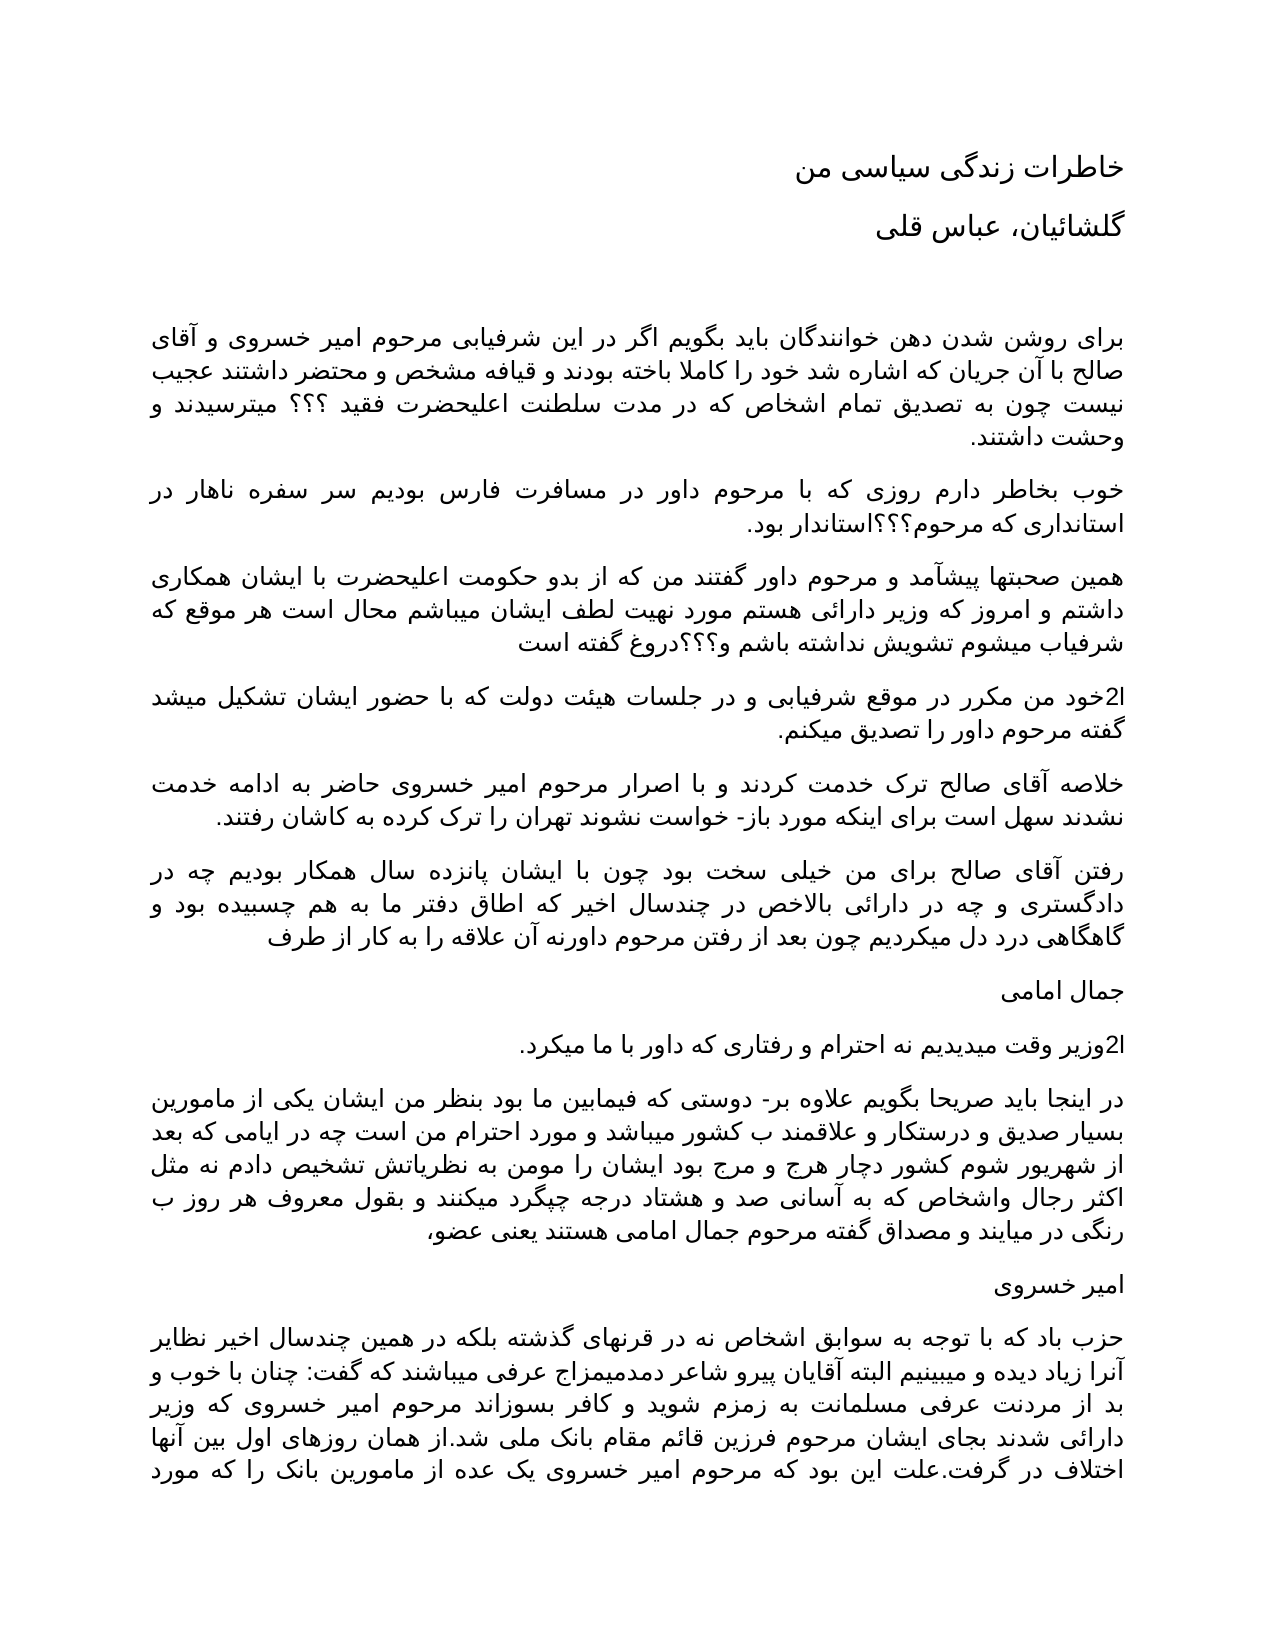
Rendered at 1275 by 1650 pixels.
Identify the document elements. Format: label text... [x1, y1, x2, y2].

text امیر خسروی [150, 1269, 1125, 1298]
text خاطرات زندگی سیاسی من [150, 150, 1125, 183]
text خلاصه آقای صالح ترک خدمت کردند و با اصرار مرحوم امیر خسروی حاضر به ادامه‏ خدمت نشدند سهل است برای اینکه مورد باز- خواست نشوند تهران را ترک کرده به کاشان‏ رفتند. [150, 769, 1125, 831]
text همین صحبتها پیش‏آمد و مرحوم داور گفتند من که از بدو حکومت اعلی‏حضرت با ایشان‏ همکاری داشتم و امروز که وزیر دارائی هستم‏ مورد نهیت لطف ایشان میباشم محال است‏ هر موقع که شرفیاب می‏شوم تشویش نداشته باشم‏ و؟؟؟دروغ‏ گفته است [150, 562, 1125, 657]
text خوب بخاطر دارم روزی که با مرحوم داور در مسافرت فارس بودیم سر سفره ناهار در استانداری که مرحوم؟؟؟استاندار بود. [150, 476, 1125, 537]
text برای روشن شدن دهن خوانندگان باید بگویم اگر در این شرفیابی مرحوم امیر خسروی‏ و آقای صالح با آن جریان که اشاره شد خود را کاملا باخته بودند و قیافه مشخص و محتضر داشتند عجیب نیست چون به تصدیق تمام‏ اشخاص که در مدت سلطنت اعلیحضرت فقید ؟؟؟ می‏ترسیدند و وحشت داشتند. [150, 323, 1125, 450]
text گلشائیان، عباس قلی [150, 209, 1125, 243]
text رفتن آقای صالح برای من خیلی سخت‏ بود چون با ایشان پانزده سال همکار بودیم‏ چه در دادگستری و چه در دارائی بالاخص در چندسال اخیر که اطاق دفتر ما به هم چسبیده‏ بود و گاهگاهی درد دل میکردیم چون بعد از رفتن مرحوم داورنه آن علاقه را به کار از طرف‏ [150, 856, 1125, 951]
text جمال امامی [150, 976, 1125, 1005]
text 2lخود من مکرر در موقع شرفیابی و در جلسات هیئت دولت که با حضور ایشان تشکیل‏ می‏شد گفته مرحوم داور را تصدیق میکنم. [150, 682, 1125, 744]
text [150, 1323, 1125, 1484]
text 2lوزیر وقت می‏دیدیم نه احترام و رفتاری که‏ داور با ما میکرد. [150, 1030, 1125, 1058]
text در اینجا باید صریحا بگویم علاوه بر- دوستی که فیمابین ما بود بنظر من ایشان یکی‏ از مامورین بسیار صدیق و درستکار و علاقمند ب کشور میباشد و مورد احترام من است چه‏ در ایامی که بعد از شهریور شوم کشور دچار هرج‏ و مرج بود ایشان را مومن به نظریاتش تشخیص‏ دادم نه مثل اکثر رجال واشخاص که به آسانی‏ صد و هشتاد درجه چپ‏گرد میکنند و بقول‏ معروف هر روز ب رنگی در میایند و مصداق‏ گفته مرحوم جمال امامی هستند یعنی عضو، [150, 1084, 1125, 1244]
